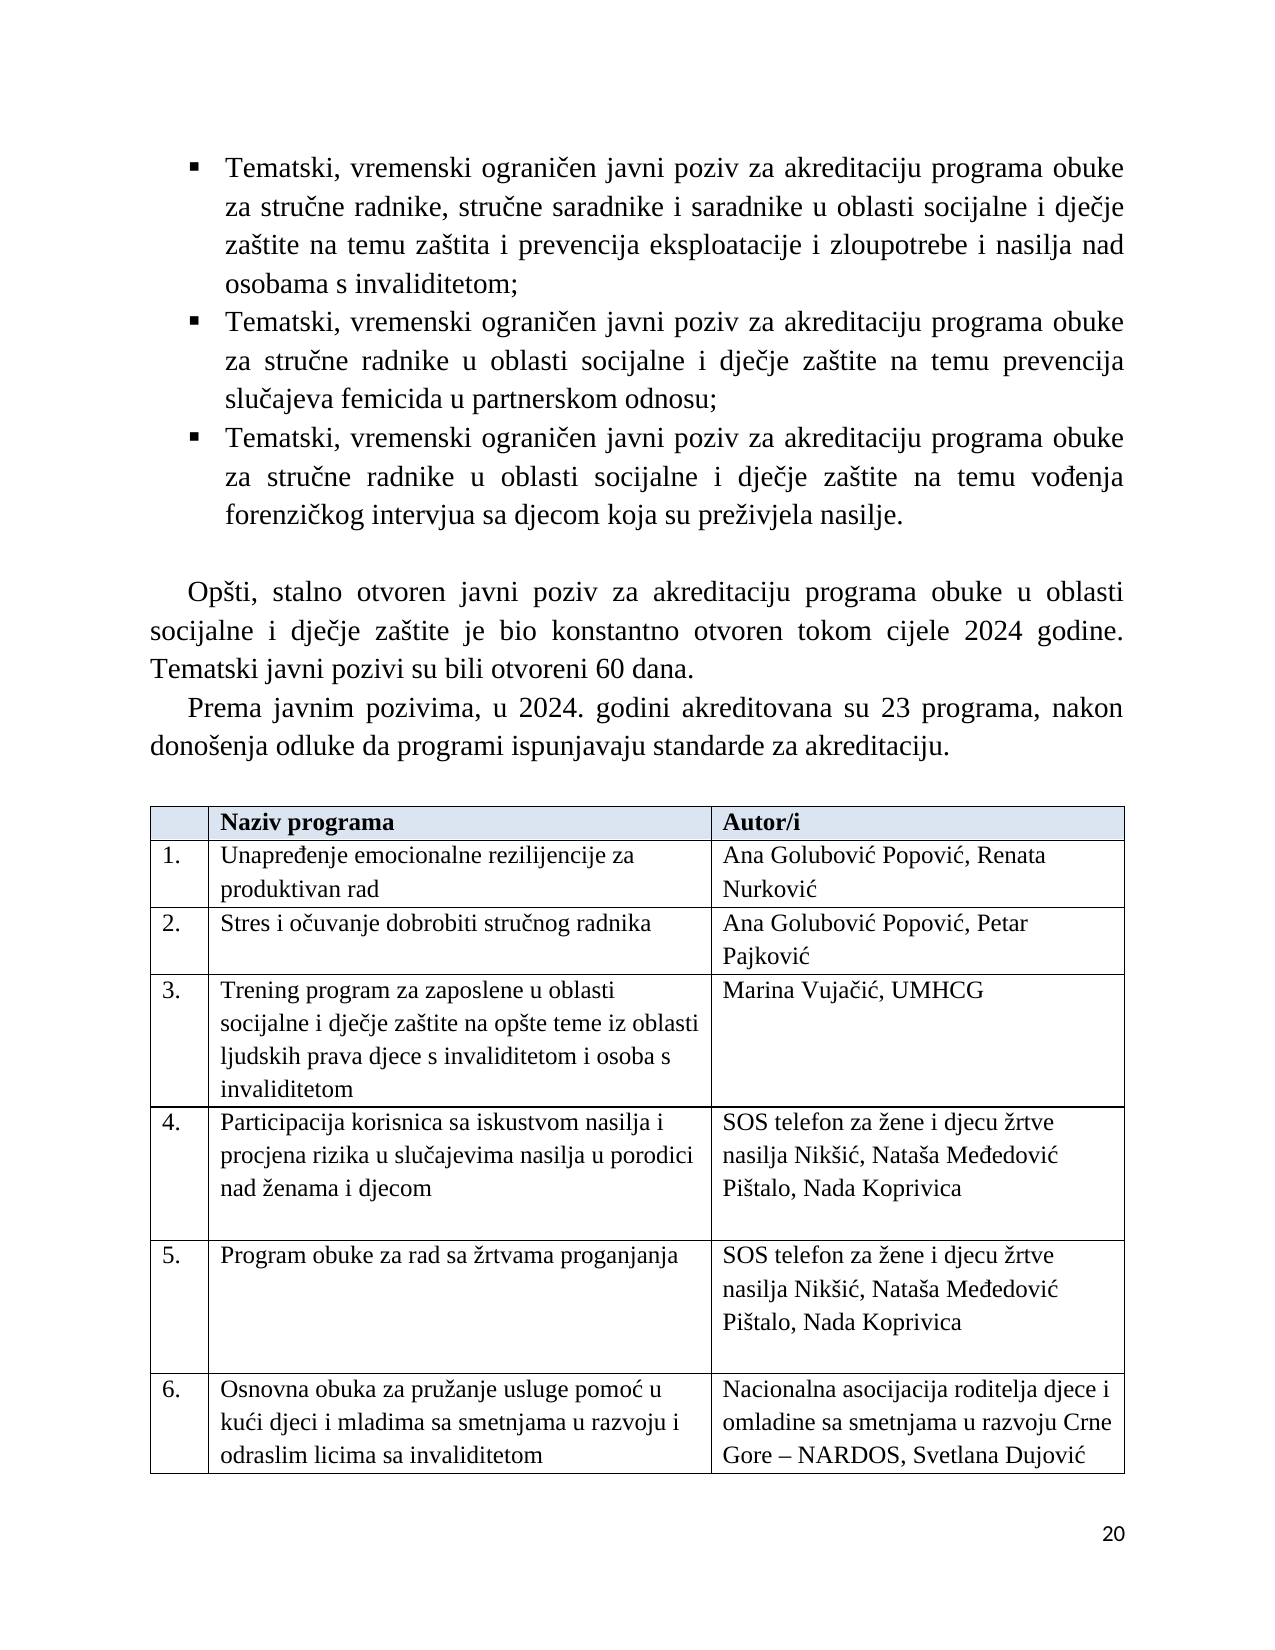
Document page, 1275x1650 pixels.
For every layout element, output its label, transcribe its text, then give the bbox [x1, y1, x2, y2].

table_cell SOS telefon za žene i djecu žrtve nasilja Nikšić, Nataša Međedović Pištalo, Nada Koprivica [712, 1241, 1124, 1373]
table_cell [151, 1241, 208, 1373]
table_cell Marina Vujačić, UMHCG [712, 975, 1124, 1106]
table_cell [151, 1374, 208, 1472]
table_header Naziv programa [209, 807, 711, 839]
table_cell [712, 1374, 1124, 1472]
text Opšti, stalno otvoren javni poziv za akreditaciju programa obuke u oblasti socijalne i dječje zaštite je bio konstantno otvoren tokom cijele 2024 godine. Tematski javni pozivi su bili otvoreni 60 dana. [150, 574, 1125, 685]
table_cell Trening program za zaposlene u oblasti socijalne i dječje zaštite na opšte teme iz oblasti ljudskih prava djece s invaliditetom i osoba s invaliditetom [209, 975, 711, 1106]
table_cell Ana Golubović Popović, Petar Pajković [712, 908, 1124, 974]
table_cell Stres i očuvanje dobrobiti stručnog radnika [209, 908, 711, 974]
table_cell Unapređenje emocionalne rezilijencije za produktivan rad [209, 841, 711, 907]
table_cell SOS telefon za žene i djecu žrtve nasilja Nikšić, Nataša Međedović Pištalo, Nada Koprivica [712, 1108, 1124, 1239]
table_cell Participacija korisnica sa iskustvom nasilja i procjena rizika u slučajevima nasilja u porodici nad ženama i djecom [209, 1108, 711, 1239]
table_cell [151, 908, 208, 974]
table_cell Program obuke za rad sa žrtvama proganjanja [209, 1241, 711, 1373]
table_cell [151, 1108, 208, 1239]
table_cell [151, 975, 208, 1106]
list Tematski, vremenski ograničen javni poziv za akreditaciju programa obuke za stručne radnike u oblasti socijalne i dječje zaštite na temu prevencija slučajeva femicida u partnerskom odnosu; [187, 304, 1125, 415]
table_cell [151, 841, 208, 907]
list Tematski, vremenski ograničen javni poziv za akreditaciju programa obuke za stručne radnike u oblasti socijalne i dječje zaštite na temu vođenja forenzičkog intervjua sa djecom koja su preživjela nasilje. [187, 420, 1125, 531]
table_header [151, 807, 208, 839]
text Prema javnim pozivima, u 2024. godini akreditovana su 23 programa, nakon donošenja odluke da programi ispunjavaju standarde za akreditaciju. [150, 690, 1125, 762]
table_header Autor/i [712, 807, 1124, 839]
table_cell Ana Golubović Popović, Renata Nurković [712, 841, 1124, 907]
list Tematski, vremenski ograničen javni poziv za akreditaciju programa obuke za stručne radnike, stručne saradnike i saradnike u oblasti socijalne i dječje zaštite na temu zaštita i prevencija eksploatacije i zloupotrebe i nasilja nad osobama s invaliditetom; [187, 150, 1125, 299]
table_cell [209, 1374, 711, 1472]
